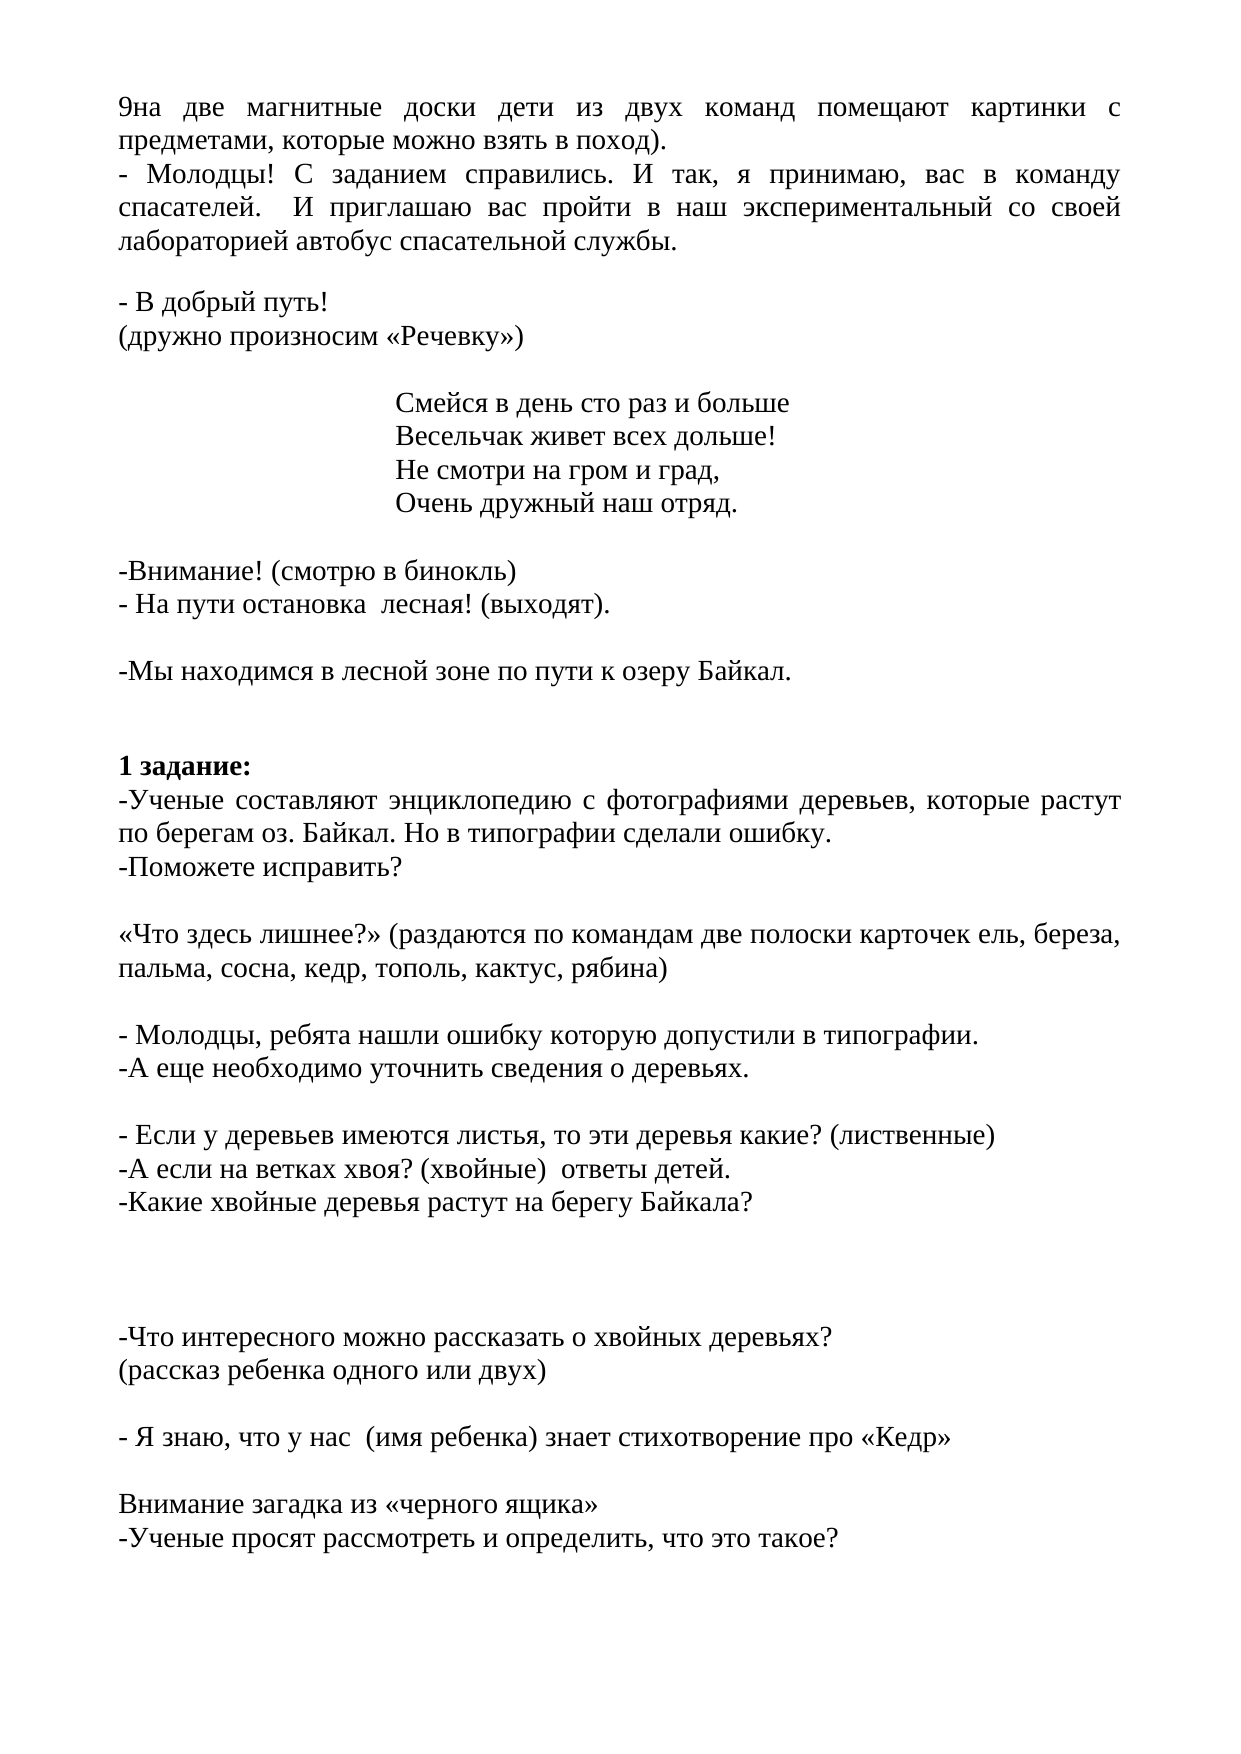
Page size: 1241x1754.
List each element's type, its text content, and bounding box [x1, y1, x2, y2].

list 9на две магнитные доски дети из двух команд помещают картинки с предметами, которые можно взять в поход). [118, 89, 1122, 156]
list -Внимание! (смотрю в бинокль) [118, 553, 1122, 586]
list - Я знаю, что у нас (имя ребенка) знает стихотворение про «Кедр» [118, 1419, 1122, 1453]
list - На пути остановка лесная! (выходят). [118, 586, 1122, 620]
list -Ученые составляют энциклопедию с фотографиями деревьев, которые растут по берегам оз. Байкал. Но в типографии сделали ошибку. [118, 782, 1122, 849]
list - Если у деревьев имеются листья, то эти деревья какие? (лиственные) [118, 1117, 1122, 1151]
list -Мы находимся в лесной зоне по пути к озеру Байкал. [118, 653, 1122, 687]
list -Поможете исправить? [118, 849, 1122, 883]
list Смейся в день сто раз и больше [118, 385, 1122, 418]
list -А если на ветках хвоя? (хвойные) ответы детей. [118, 1151, 1122, 1184]
list Весельчак живет всех дольше! [118, 418, 1122, 452]
list «Что здесь лишнее?» (раздаются по командам две полоски карточек ель, береза, пальма, сосна, кедр, тополь, кактус, рябина) [118, 916, 1122, 983]
list -Какие хвойные деревья растут на берегу Байкала? [118, 1184, 1122, 1218]
list Очень дружный наш отряд. [118, 486, 1122, 519]
list - В добрый путь! [118, 284, 1122, 318]
list - Молодцы, ребята нашли ошибку которую допустили в типографии. [118, 1017, 1122, 1050]
list Внимание загадка из «черного ящика» [118, 1486, 1122, 1520]
list Не смотри на гром и град, [118, 452, 1122, 486]
list -А еще необходимо уточнить сведения о деревьях. [118, 1050, 1122, 1084]
list - Молодцы! С заданием справились. И так, я принимаю, вас в команду спасателей. И приглашаю вас пройти в наш экспериментальный со своей лабораторией автобус спасательной службы. [118, 156, 1122, 256]
list -Ученые просят рассмотреть и определить, что это такое? [118, 1520, 1122, 1553]
list (дружно произносим «Речевку») [118, 318, 1122, 351]
list -Что интересного можно рассказать о хвойных деревьях? [118, 1319, 1122, 1352]
list 1 задание: [118, 748, 1122, 782]
list (рассказ ребенка одного или двух) [118, 1352, 1122, 1386]
